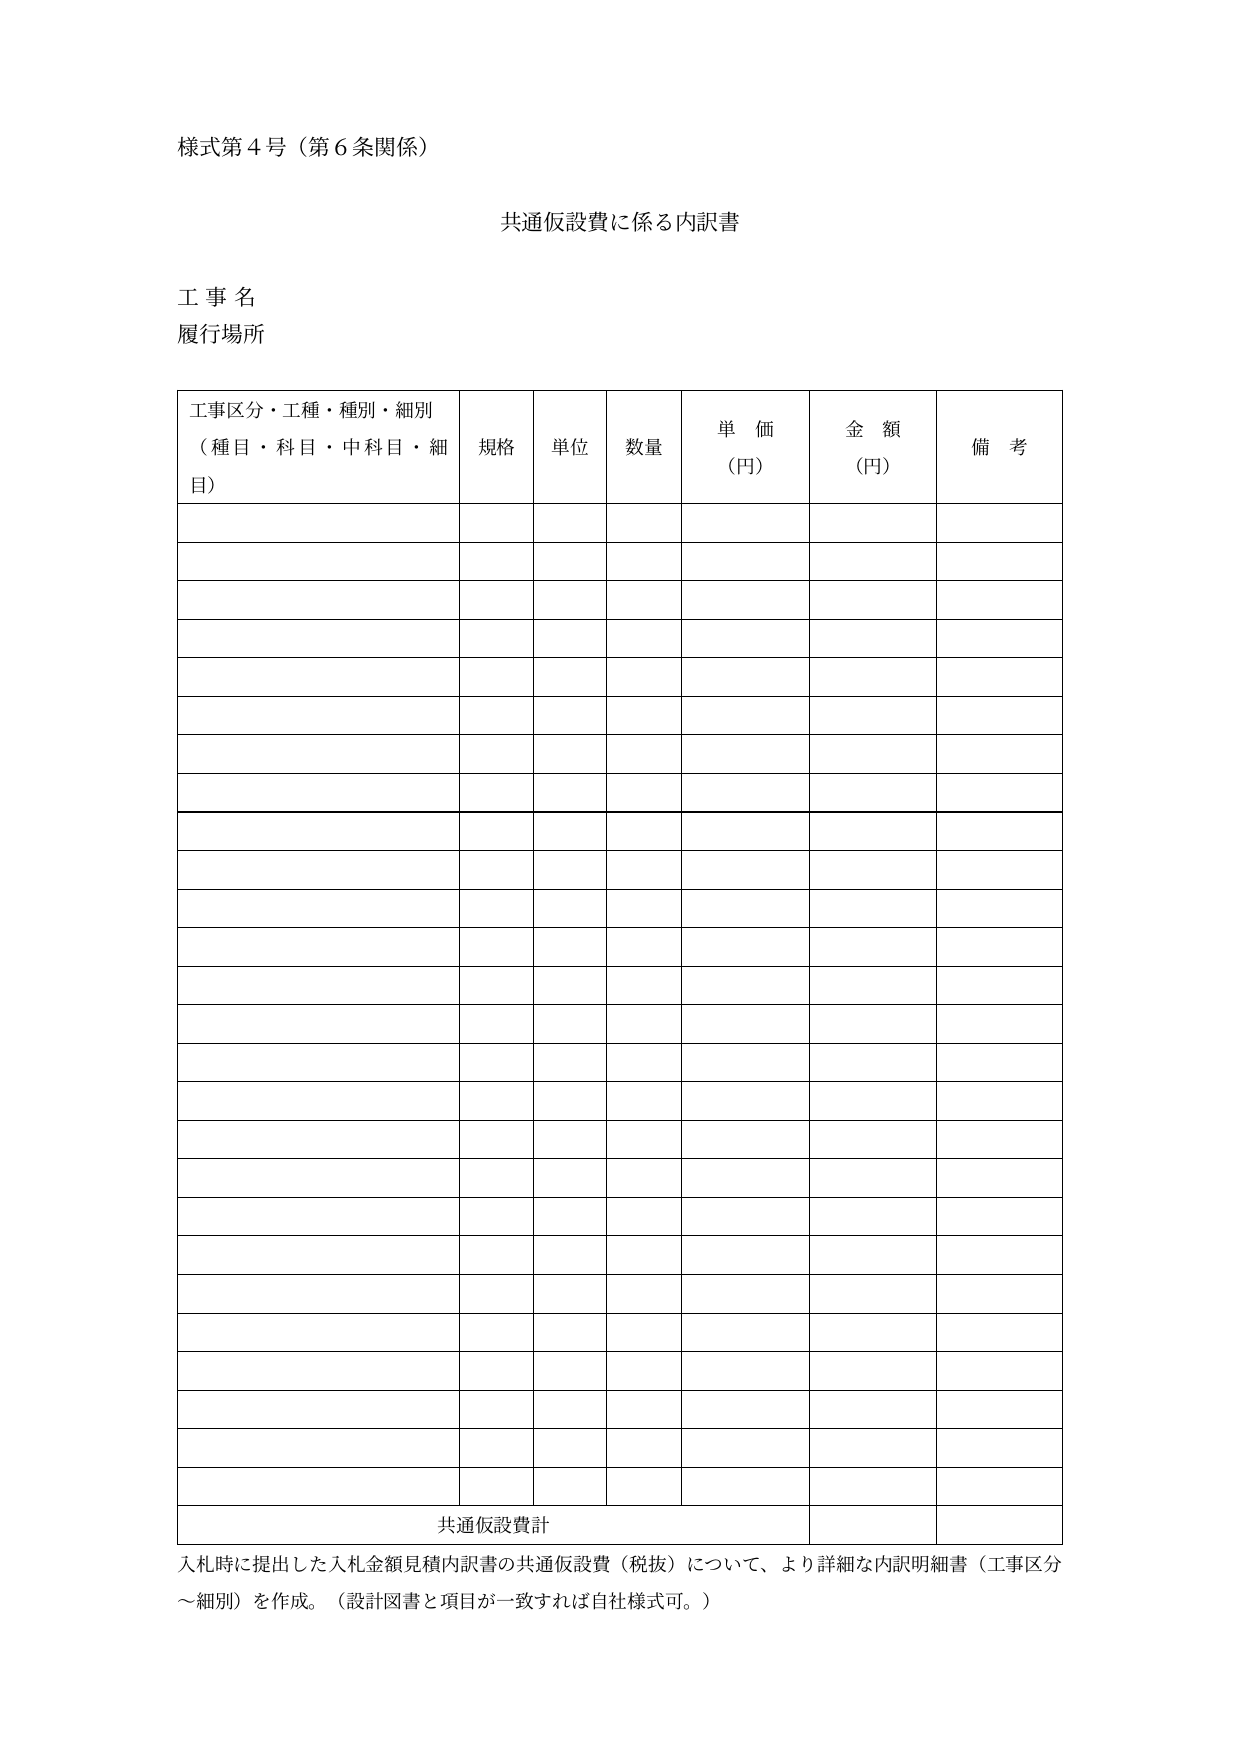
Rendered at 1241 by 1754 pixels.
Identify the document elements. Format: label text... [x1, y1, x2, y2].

table_cell [178, 1005, 459, 1043]
table_cell [534, 1159, 606, 1197]
table_cell [178, 813, 459, 850]
table_cell [534, 1044, 606, 1081]
table_cell [460, 1429, 533, 1467]
table_cell [810, 1236, 936, 1274]
table_cell [460, 1044, 533, 1081]
table_cell [810, 1429, 936, 1467]
table_cell [607, 928, 681, 966]
table_cell [682, 851, 809, 888]
table_cell [937, 890, 1062, 927]
table_cell [460, 851, 533, 888]
table_cell [937, 1391, 1062, 1428]
table_cell [607, 1044, 681, 1081]
table_cell [460, 1352, 533, 1389]
table_cell [810, 697, 936, 734]
table_cell [178, 851, 459, 888]
table_cell [682, 1236, 809, 1274]
table_cell [460, 813, 533, 850]
table_cell [937, 928, 1062, 966]
table_cell [534, 1082, 606, 1120]
table_cell [682, 1159, 809, 1197]
table_cell [534, 1236, 606, 1274]
table_cell [607, 543, 681, 580]
table_cell [937, 1429, 1062, 1467]
table_cell [937, 697, 1062, 734]
text 様式第４号（第６条関係） [177, 127, 1063, 164]
table_cell [460, 1005, 533, 1043]
table_cell [937, 1044, 1062, 1081]
text 履行場所 [177, 314, 1063, 352]
table_cell [460, 1198, 533, 1235]
table_cell [682, 1121, 809, 1158]
table_header 数量 [607, 391, 681, 503]
table_cell [937, 851, 1062, 888]
table_cell [937, 1082, 1062, 1120]
table_cell [682, 1391, 809, 1428]
table_cell [937, 1198, 1062, 1235]
table_cell [178, 1044, 459, 1081]
table_cell [534, 928, 606, 966]
table_cell [460, 890, 533, 927]
table_cell [460, 1275, 533, 1312]
table_cell [937, 774, 1062, 811]
table_cell [178, 1121, 459, 1158]
table_cell [178, 1314, 459, 1351]
table_cell [810, 1314, 936, 1351]
table_cell [937, 620, 1062, 657]
table_cell [534, 697, 606, 734]
table_cell [682, 620, 809, 657]
table_cell [682, 658, 809, 696]
table_cell [937, 813, 1062, 850]
table_header 備 考 [937, 391, 1062, 503]
table_cell [607, 1082, 681, 1120]
table_cell [810, 851, 936, 888]
table_cell [810, 1159, 936, 1197]
table_cell [810, 1352, 936, 1389]
table_cell [178, 774, 459, 811]
table_cell [607, 620, 681, 657]
table_cell [460, 504, 533, 542]
table_cell [534, 774, 606, 811]
table_cell [682, 581, 809, 619]
table_cell [937, 543, 1062, 580]
table_cell [810, 813, 936, 850]
table_cell [534, 1468, 606, 1505]
table_cell [534, 504, 606, 542]
table_cell [178, 928, 459, 966]
table_cell [937, 1275, 1062, 1312]
table_cell [810, 1391, 936, 1428]
table_cell [534, 581, 606, 619]
table_cell [682, 890, 809, 927]
text 入札時に提出した入札金額見積内訳書の共通仮設費（税抜）について、より詳細な内訳明細書（工事区分～細別）を作成。（設計図書と項目が一致すれば自社様式可。） [177, 1545, 1063, 1620]
table_cell [607, 1352, 681, 1389]
table_cell [810, 658, 936, 696]
table_cell [682, 1468, 809, 1505]
table_header 単 価 （円） [682, 391, 809, 503]
table_cell [178, 890, 459, 927]
table_cell [607, 1314, 681, 1351]
table_cell [460, 1121, 533, 1158]
table_cell [460, 928, 533, 966]
table_cell [607, 890, 681, 927]
table_cell [178, 1429, 459, 1467]
table_cell [607, 1429, 681, 1467]
table_cell [534, 1314, 606, 1351]
table_cell [607, 1468, 681, 1505]
table_cell [460, 620, 533, 657]
table_cell [937, 581, 1062, 619]
table_cell [682, 967, 809, 1004]
text 工事名 [177, 277, 1063, 314]
table_cell [534, 851, 606, 888]
table_cell [682, 1314, 809, 1351]
table_cell [810, 581, 936, 619]
table_cell [460, 1391, 533, 1428]
table_cell [534, 620, 606, 657]
table_cell [810, 890, 936, 927]
table_cell [937, 658, 1062, 696]
table_cell [178, 1352, 459, 1389]
table_cell [682, 1352, 809, 1389]
table_cell [937, 1005, 1062, 1043]
table_cell [810, 620, 936, 657]
table_cell [607, 1121, 681, 1158]
table_cell [607, 581, 681, 619]
table_cell [937, 504, 1062, 542]
table_cell [607, 1159, 681, 1197]
table_cell [810, 774, 936, 811]
table_cell [178, 543, 459, 580]
table_cell [178, 1391, 459, 1428]
table_cell [178, 581, 459, 619]
table_header 工事区分・工種・種別・細別 （種目・科目・中科目・細目） [178, 391, 459, 503]
table_cell [534, 1005, 606, 1043]
table_cell [534, 1391, 606, 1428]
table_cell [810, 1198, 936, 1235]
table_cell [534, 658, 606, 696]
table_cell [178, 1275, 459, 1312]
table_cell [810, 1082, 936, 1120]
table_cell [682, 1429, 809, 1467]
table_header 金 額 （円） [810, 391, 936, 503]
table_cell [460, 1236, 533, 1274]
table_cell [534, 1429, 606, 1467]
table_cell [460, 543, 533, 580]
table_cell [534, 813, 606, 850]
table_cell [607, 735, 681, 773]
table_cell [810, 543, 936, 580]
table_cell [682, 1044, 809, 1081]
table_cell [937, 735, 1062, 773]
table_cell [682, 1198, 809, 1235]
table_cell [534, 967, 606, 1004]
table_cell [682, 504, 809, 542]
table_cell [607, 851, 681, 888]
table_cell [607, 1236, 681, 1274]
table_cell [810, 1121, 936, 1158]
table_cell [178, 658, 459, 696]
table_cell [460, 1314, 533, 1351]
table_cell [682, 774, 809, 811]
table_cell [534, 1198, 606, 1235]
table_cell [460, 658, 533, 696]
text 共通仮設費に係る内訳書 [177, 202, 1063, 239]
table_cell [460, 697, 533, 734]
table_cell [810, 1506, 936, 1544]
table_cell [534, 735, 606, 773]
table_cell [607, 1005, 681, 1043]
table_cell [937, 1236, 1062, 1274]
table_cell 共通仮設費計 [178, 1506, 809, 1544]
table_cell [534, 1121, 606, 1158]
table_cell [682, 1275, 809, 1312]
table_cell [178, 620, 459, 657]
table_cell [460, 774, 533, 811]
table_cell [810, 504, 936, 542]
table_cell [682, 735, 809, 773]
table_cell [460, 967, 533, 1004]
table_cell [178, 697, 459, 734]
table_cell [682, 697, 809, 734]
table_cell [534, 1352, 606, 1389]
table_cell [937, 1468, 1062, 1505]
table_cell [937, 967, 1062, 1004]
table_cell [460, 581, 533, 619]
table_cell [607, 658, 681, 696]
table_cell [534, 1275, 606, 1312]
table_cell [460, 1468, 533, 1505]
table_cell [937, 1121, 1062, 1158]
table_cell [178, 504, 459, 542]
table_cell [682, 1082, 809, 1120]
table_cell [460, 1159, 533, 1197]
table_header 規格 [460, 391, 533, 503]
table_cell [178, 1082, 459, 1120]
table_header 単位 [534, 391, 606, 503]
table_cell [607, 504, 681, 542]
table_cell [937, 1314, 1062, 1351]
table_cell [682, 928, 809, 966]
table_cell [810, 1005, 936, 1043]
table_cell [460, 1082, 533, 1120]
table_cell [810, 928, 936, 966]
table_cell [810, 1468, 936, 1505]
table_cell [534, 543, 606, 580]
table_cell [178, 1159, 459, 1197]
table_cell [682, 813, 809, 850]
table_cell [607, 774, 681, 811]
table_cell [178, 967, 459, 1004]
table_cell [607, 1391, 681, 1428]
table_cell [607, 1275, 681, 1312]
table_cell [178, 1236, 459, 1274]
table_cell [937, 1159, 1062, 1197]
table_cell [607, 697, 681, 734]
table_cell [682, 543, 809, 580]
table_cell [607, 967, 681, 1004]
table_cell [937, 1352, 1062, 1389]
table_cell [937, 1506, 1062, 1544]
table_cell [178, 1198, 459, 1235]
table_cell [460, 735, 533, 773]
table_cell [810, 967, 936, 1004]
table_cell [810, 735, 936, 773]
table_cell [607, 1198, 681, 1235]
table_cell [810, 1044, 936, 1081]
table_cell [682, 1005, 809, 1043]
table_cell [607, 813, 681, 850]
table_cell [810, 1275, 936, 1312]
table_cell [534, 890, 606, 927]
table_cell [178, 735, 459, 773]
table_cell [178, 1468, 459, 1505]
